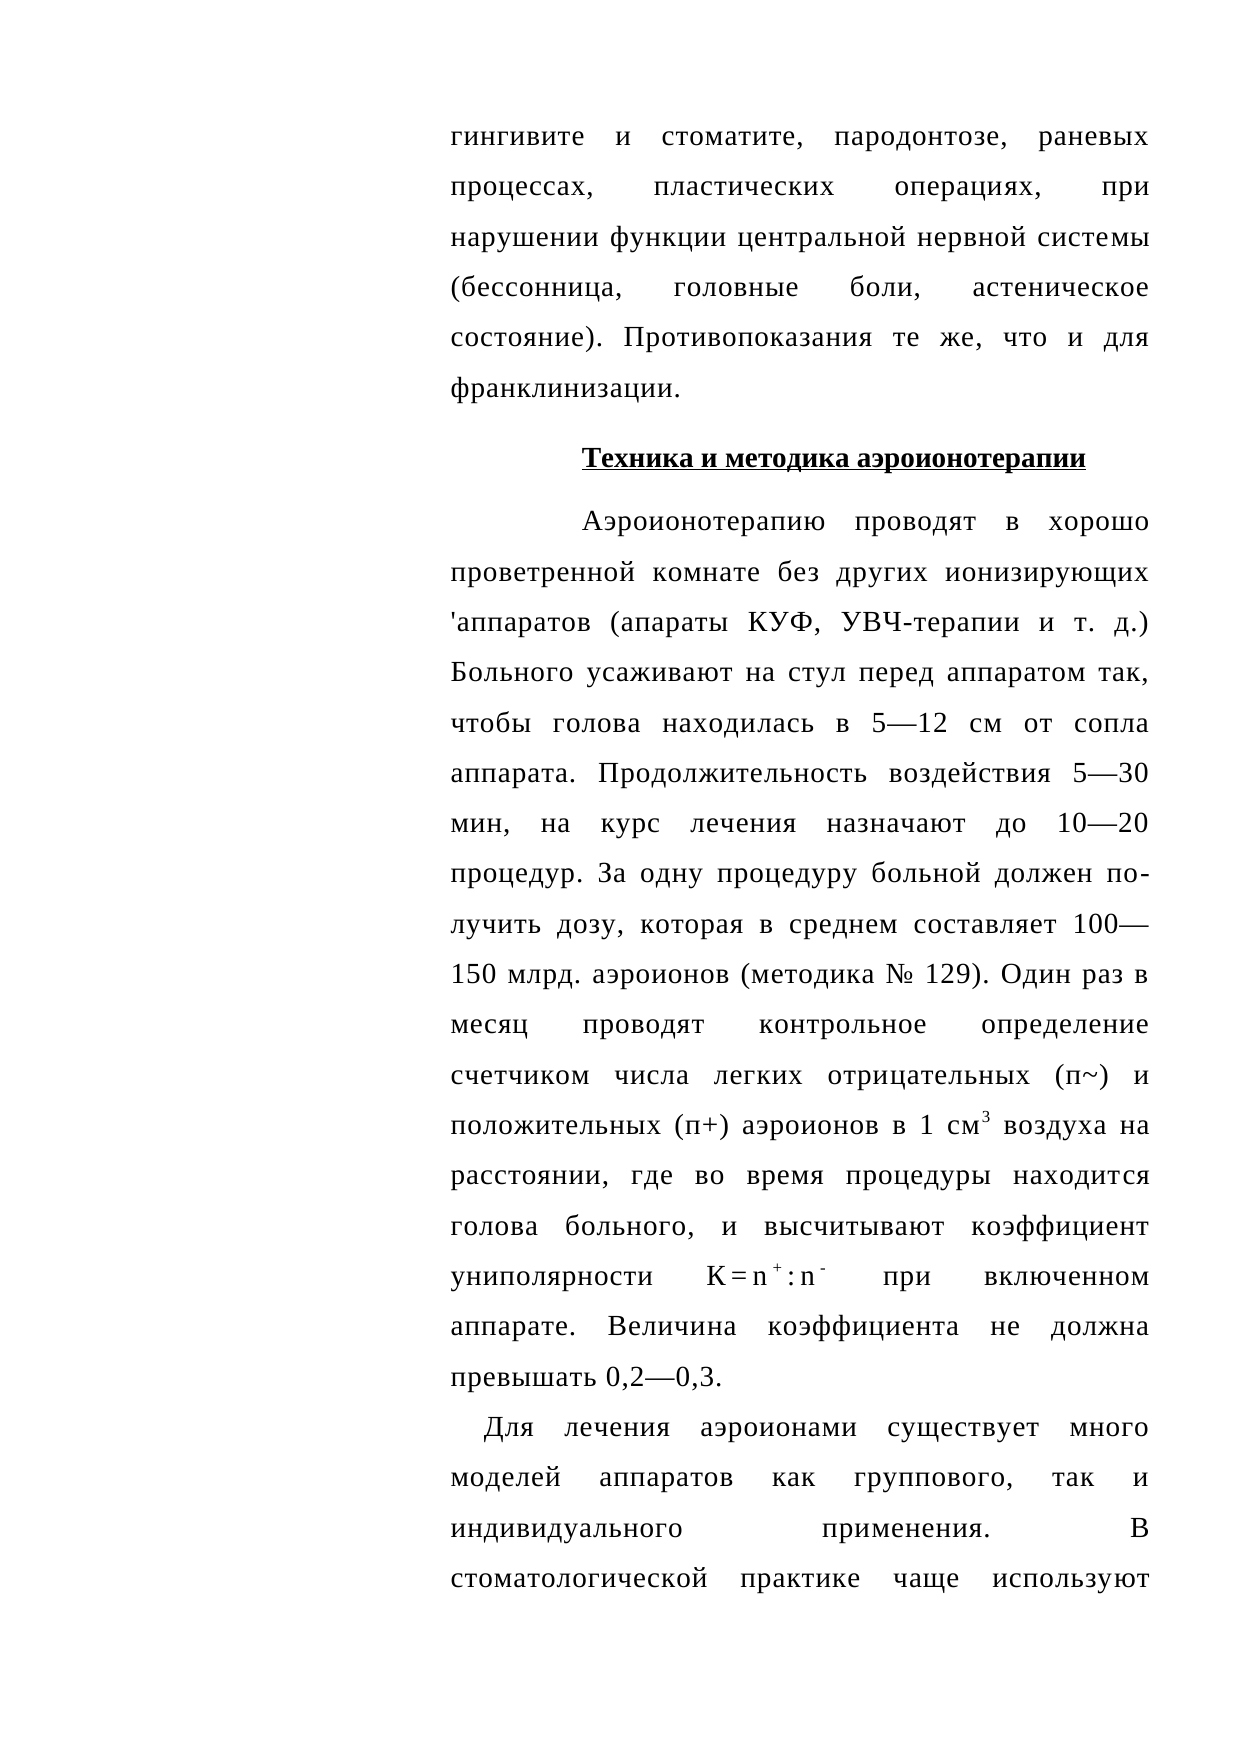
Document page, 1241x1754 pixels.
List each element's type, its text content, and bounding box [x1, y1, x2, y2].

text Техника и методика аэроионотерапии [450, 440, 1152, 473]
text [450, 118, 1149, 403]
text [450, 1409, 1149, 1593]
text Аэроионотерапию проводят в хорошо проветренной комнате без других ионизирующих 'аппаратов (апараты КУФ, УВЧ-терапии и т. д.) Больного усаживают на стул перед аппаратом так, чтобы голова находилась в 5—12 см от сопла аппарата. Продолжительность воздействия 5—30 мин, на курс лечения назначают до 10—20 процедур. За одну процедуру больной должен получить дозу, которая в среднем составляет 100—150 млрд. аэроионов (методика № 129). Один раз в месяц проводят контрольное определение счетчиком числа легких отрицательных (п~) и положительных (п+) аэроионов в 1 см3 воздуха на расстоянии, где во время процедуры находится голова больного, и высчитывают коэффициент униполярности К=n+:n- при включенном аппарате. Величина коэффициента не должна превышать 0,2—0,3. [450, 503, 1149, 1392]
